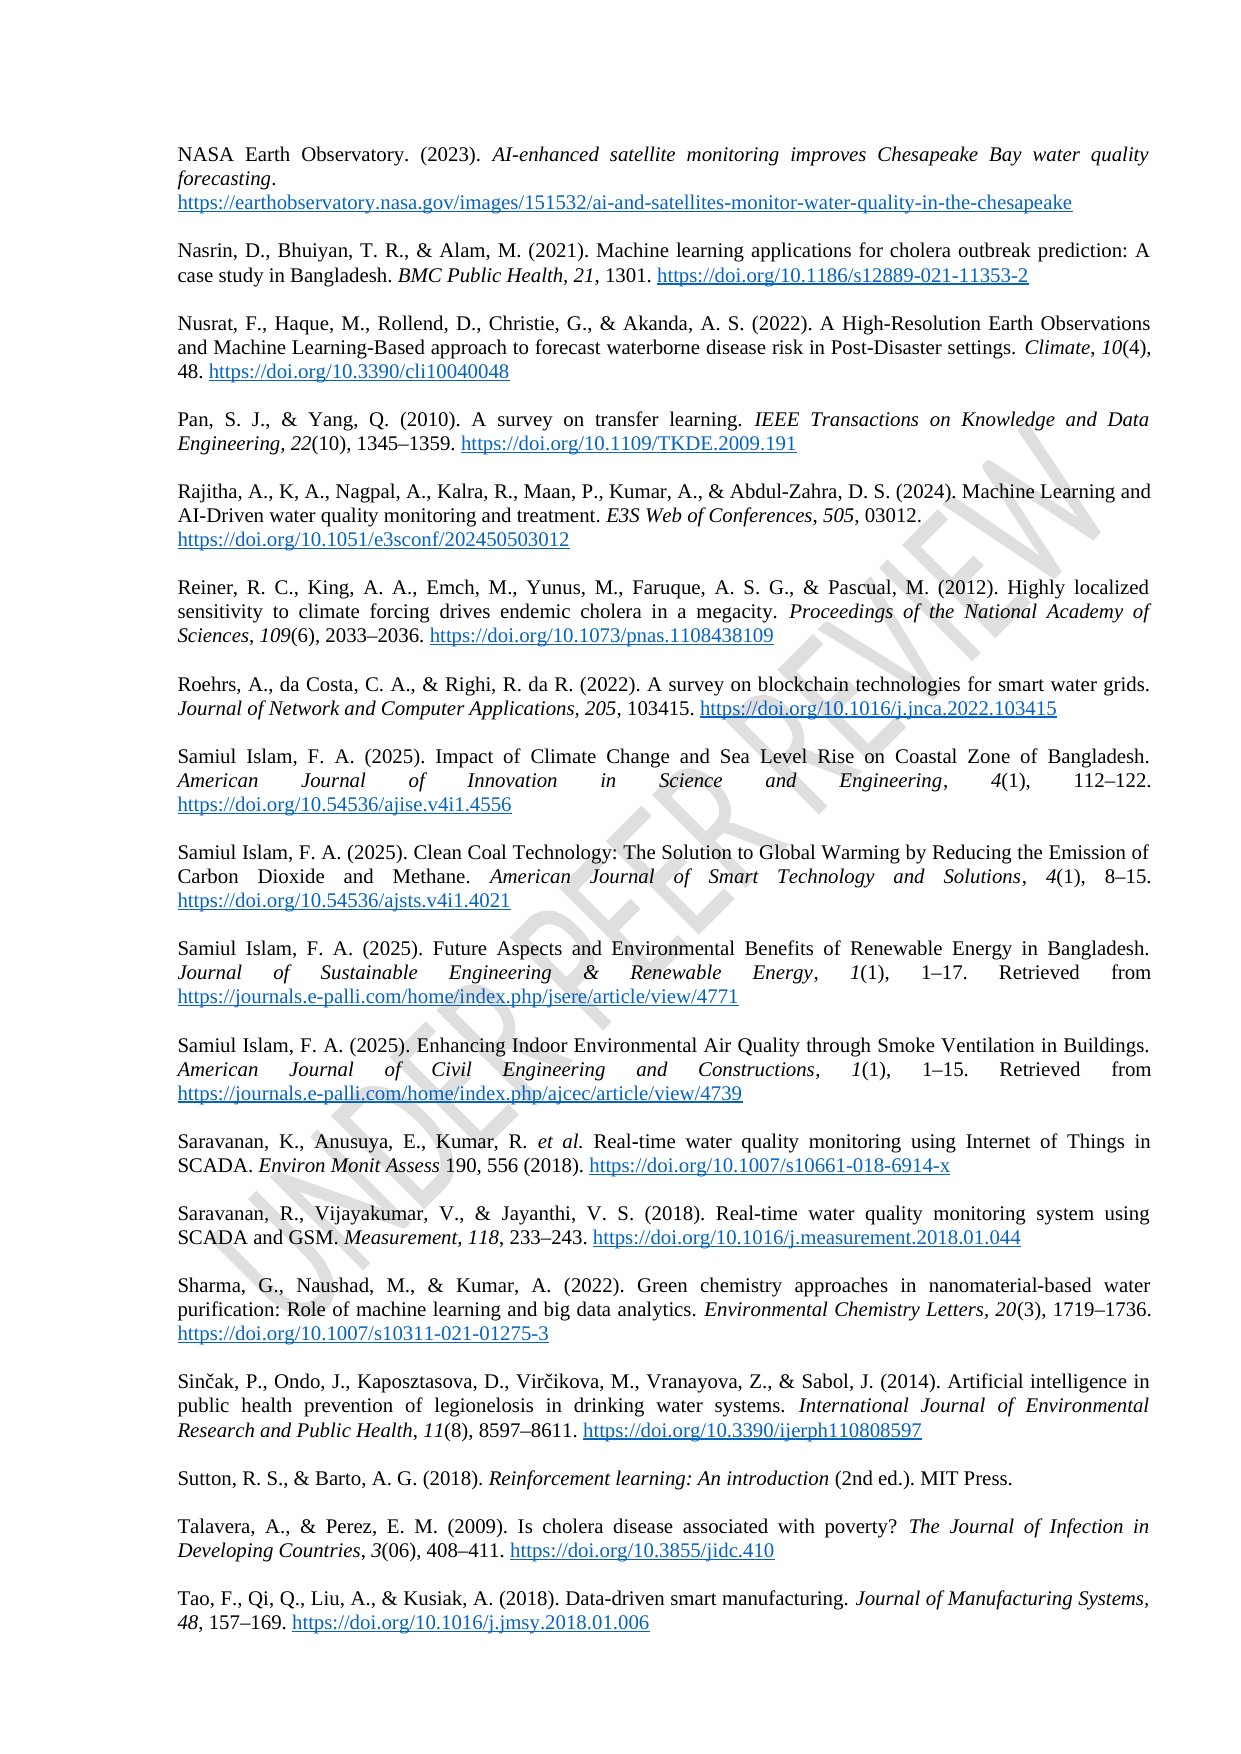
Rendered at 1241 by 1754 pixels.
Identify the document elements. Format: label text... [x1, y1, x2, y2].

text NASA Earth Observatory. (2023). AI-enhanced satellite monitoring improves Chesapeake Bay water quality forecasting. [177, 142, 1152, 190]
text Nusrat, F., Haque, M., Rollend, D., Christie, G., & Akanda, A. S. (2022). A High-Resolution Earth Observations and Machine Learning-Based approach to forecast waterborne disease risk in Post-Disaster settings. Climate, 10(4), 48. https://doi.org/10.3390/cli10040048 [177, 311, 1152, 383]
text Pan, S. J., & Yang, Q. (2010). A survey on transfer learning. IEEE Transactions on Knowledge and Data Engineering, 22(10), 1345–1359. https://doi.org/10.1109/TKDE.2009.191 [177, 407, 1152, 455]
text Sutton, R. S., & Barto, A. G. (2018). Reinforcement learning: An introduction (2nd ed.). MIT Press. [177, 1466, 1152, 1490]
text Reiner, R. C., King, A. A., Emch, M., Yunus, M., Faruque, A. S. G., & Pascual, M. (2012). Highly localized sensitivity to climate forcing drives endemic cholera in a megacity. Proceedings of the National Academy of Sciences, 109(6), 2033–2036. https://doi.org/10.1073/pnas.1108438109 [177, 575, 1152, 647]
text Talavera, A., & Perez, E. M. (2009). Is cholera disease associated with poverty? The Journal of Infection in Developing Countries, 3(06), 408–411. https://doi.org/10.3855/jidc.410 [177, 1514, 1152, 1562]
text Nasrin, D., Bhuiyan, T. R., & Alam, M. (2021). Machine learning applications for cholera outbreak prediction: A case study in Bangladesh. BMC Public Health, 21, 1301. https://doi.org/10.1186/s12889-021-11353-2 [177, 238, 1152, 287]
text Tao, F., Qi, Q., Liu, A., & Kusiak, A. (2018). Data-driven smart manufacturing. Journal of Manufacturing Systems, 48, 157–169. https://doi.org/10.1016/j.jmsy.2018.01.006 [177, 1586, 1152, 1634]
text Sharma, G., Naushad, M., & Kumar, A. (2022). Green chemistry approaches in nanomaterial-based water purification: Role of machine learning and big data analytics. Environmental Chemistry Letters, 20(3), 1719–1736. https://doi.org/10.1007/s10311-021-01275-3 [177, 1273, 1152, 1345]
text https://doi.org/10.1051/e3sconf/202450503012 [177, 527, 1152, 551]
text Sinčak, P., Ondo, J., Kaposztasova, D., Virčikova, M., Vranayova, Z., & Sabol, J. (2014). Artificial intelligence in public health prevention of legionelosis in drinking water systems. International Journal of Environmental Research and Public Health, 11(8), 8597–8611. https://doi.org/10.3390/ijerph110808597 [177, 1369, 1152, 1442]
text Rajitha, A., K, A., Nagpal, A., Kalra, R., Maan, P., Kumar, A., & Abdul-Zahra, D. S. (2024). Machine Learning and AI-Driven water quality monitoring and treatment. E3S Web of Conferences, 505, 03012. [177, 479, 1152, 527]
text Roehrs, A., da Costa, C. A., & Righi, R. da R. (2022). A survey on blockchain technologies for smart water grids. Journal of Network and Computer Applications, 205, 103415. https://doi.org/10.1016/j.jnca.2022.103415 [177, 672, 1152, 720]
text Saravanan, R., Vijayakumar, V., & Jayanthi, V. S. (2018). Real-time water quality monitoring system using SCADA and GSM. Measurement, 118, 233–243. https://doi.org/10.1016/j.measurement.2018.01.044 [177, 1201, 1152, 1249]
text Samiul Islam, F. A. (2025). Clean Coal Technology: The Solution to Global Warming by Reducing the Emission of Carbon Dioxide and Methane. American Journal of Smart Technology and Solutions, 4(1), 8–15. https://doi.org/10.54536/ajsts.v4i1.4021 [177, 840, 1152, 912]
text Samiul Islam, F. A. (2025). Impact of Climate Change and Sea Level Rise on Coastal Zone of Bangladesh. American Journal of Innovation in Science and Engineering, 4(1), 112–122. https://doi.org/10.54536/ajise.v4i1.4556 [177, 744, 1152, 816]
text Samiul Islam, F. A. (2025). Future Aspects and Environmental Benefits of Renewable Energy in Bangladesh. Journal of Sustainable Engineering & Renewable Energy, 1(1), 1–17. Retrieved from https://journals.e-palli.com/home/index.php/jsere/article/view/4771 [177, 936, 1152, 1008]
text https://earthobservatory.nasa.gov/images/151532/ai-and-satellites-monitor-water-quality-in-the-chesapeake [177, 190, 1152, 214]
text Samiul Islam, F. A. (2025). Enhancing Indoor Environmental Air Quality through Smoke Ventilation in Buildings. American Journal of Civil Engineering and Constructions, 1(1), 1–15. Retrieved from https://journals.e-palli.com/home/index.php/ajcec/article/view/4739 [177, 1032, 1152, 1105]
text Saravanan, K., Anusuya, E., Kumar, R. et al. Real-time water quality monitoring using Internet of Things in SCADA. Environ Monit Assess 190, 556 (2018). https://doi.org/10.1007/s10661-018-6914-x [177, 1129, 1152, 1177]
